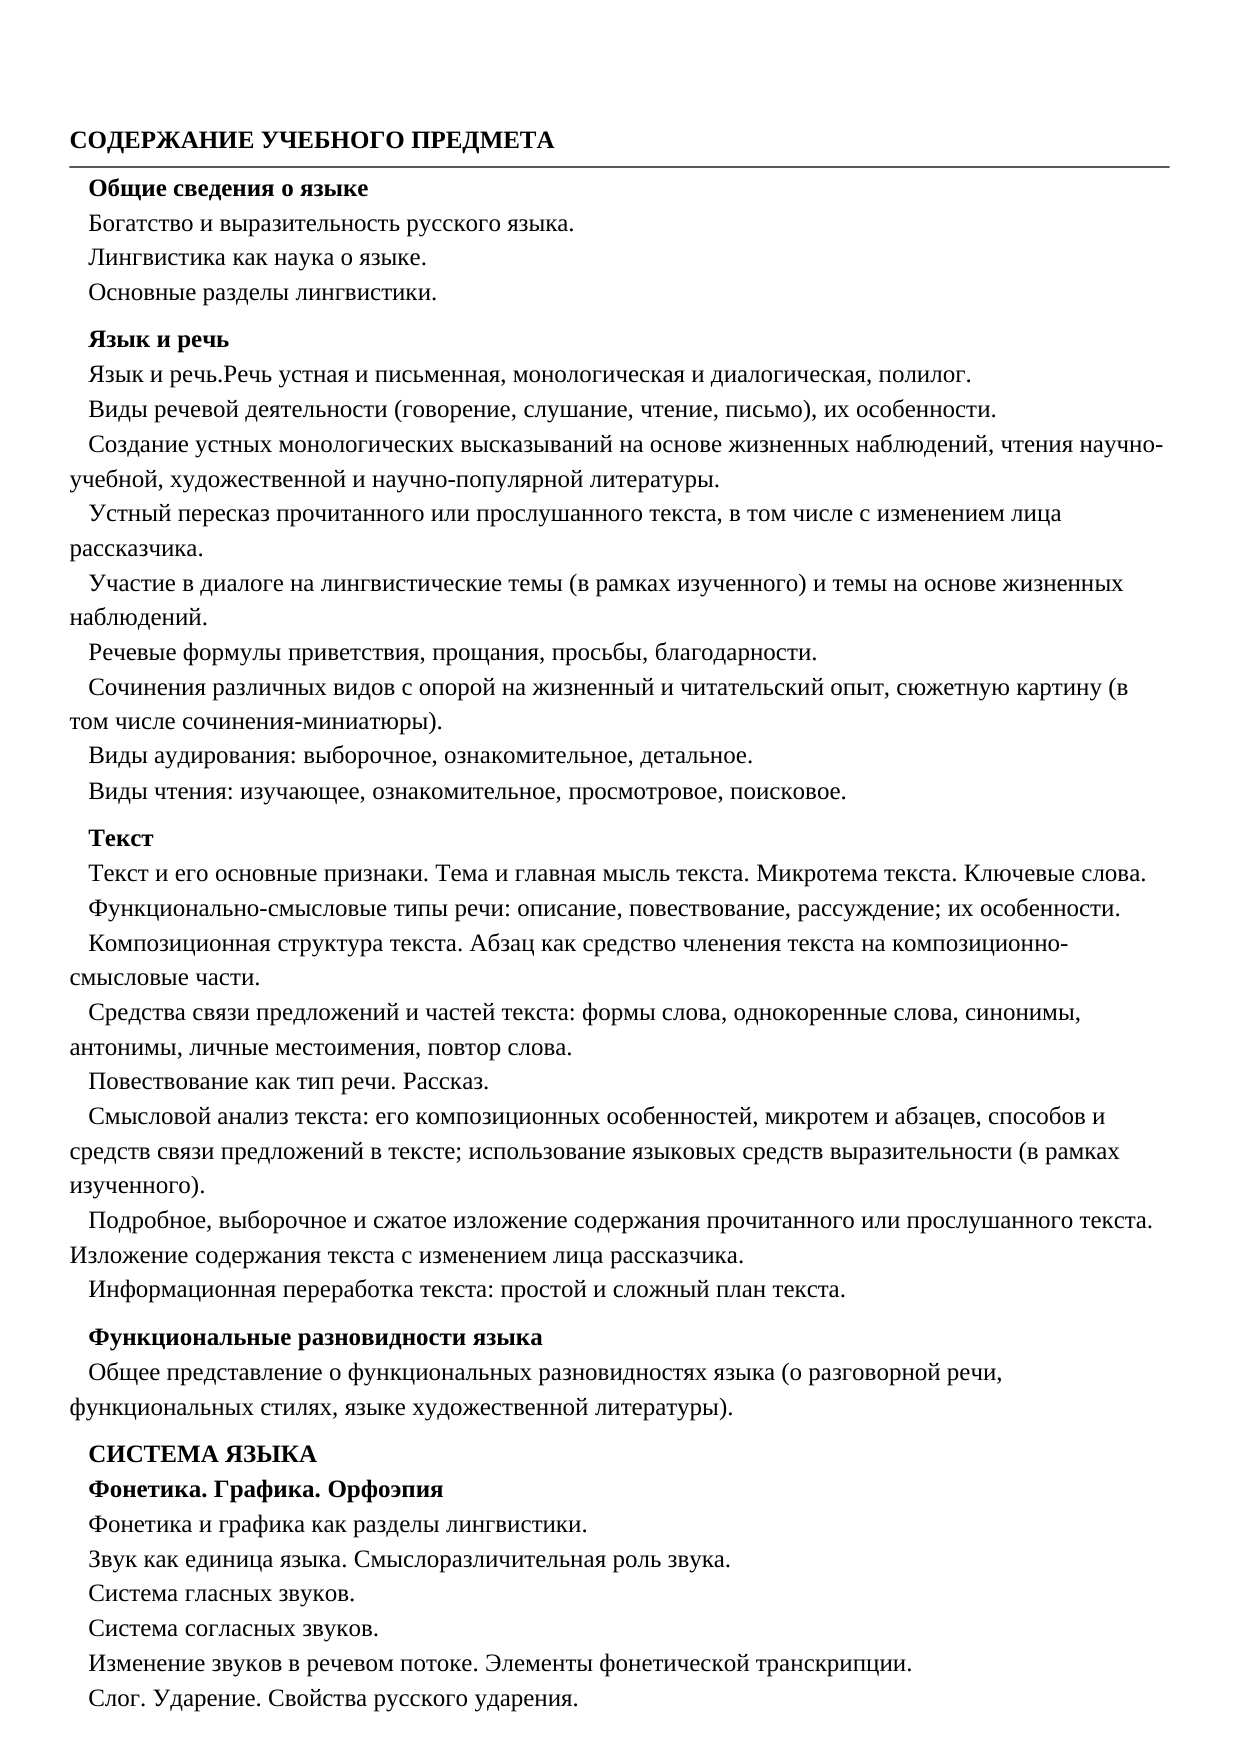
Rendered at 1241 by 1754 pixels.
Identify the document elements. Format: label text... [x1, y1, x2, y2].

text Общие сведения о языке [88, 173, 1184, 202]
text Изменение звуков в речевом потоке. Элементы фонетической транскрипции. Слог. Ударение. Свойства русского ударения. [88, 1648, 916, 1711]
text Средства связи предложений и частей текста: формы слова, однокоренные слова, синонимы, антонимы, личные местоимения, повтор слова. [69, 997, 1084, 1061]
text Звук как единица языка. Смыслоразличительная роль звука. Система гласных звуков. [88, 1544, 786, 1607]
text Композиционная структура текста. Абзац как средство членения текста на композиционно- смысловые части. [69, 928, 1074, 991]
text Фонетика и графика как разделы лингвистики. [88, 1509, 1184, 1537]
text Текст и его основные признаки. Тема и главная мысль текста. Микротема текста. Ключевые слова. Функционально-смысловые типы речи: описание, повествование, рассуждение; их особенности. [88, 858, 1147, 922]
text Виды чтения: изучающее, ознакомительное, просмотровое, поисковое. [88, 776, 1184, 805]
text Устный пересказ прочитанного или прослушанного текста, в том числе с изменением лица рассказчика. [69, 498, 1064, 562]
subtitle Язык и речь [88, 324, 1184, 353]
text Сочинения различных видов с опорой на жизненный и читательский опыт, сюжетную картину (в том числе сочинения-миниатюры). [69, 672, 1132, 735]
text Язык и речь.Речь устная и письменная, монологическая и диалогическая, полилог. Виды речевой деятельности (говорение, слушание, чтение, письмо), их особенности. [88, 359, 1006, 423]
text Фонетика. Графика. Орфоэпия [88, 1474, 1184, 1502]
text Смысловой анализ текста: его композиционных особенностей, микротем и абзацев, способов и средств связи предложений в тексте; использование языковых средств выразительности (в рамках изученного). [69, 1101, 1123, 1199]
text Участие в диалоге на лингвистические темы (в рамках изученного) и темы на основе жизненных наблюдений. [69, 568, 1127, 631]
text Речевые формулы приветствия, прощания, просьбы, благодарности. [88, 637, 1184, 666]
text Информационная переработка текста: простой и сложный план текста. [88, 1275, 1184, 1303]
subtitle СОДЕРЖАНИЕ УЧЕБНОГО ПРЕДМЕТА [69, 125, 1184, 154]
text Богатство и выразительность русского языка. Лингвистика как наука о языке. [88, 208, 578, 271]
text Подробное, выборочное и сжатое изложение содержания прочитанного или прослушанного текста. Изложение содержания текста с изменением лица рассказчика. [69, 1205, 1156, 1269]
text Виды аудирования: выборочное, ознакомительное, детальное. [88, 741, 1184, 770]
text Система согласных звуков. [88, 1613, 1184, 1642]
text Повествование как тип речи. Рассказ. [88, 1067, 1184, 1095]
text Основные разделы лингвистики. [88, 277, 1184, 306]
text Общее представление о функциональных разновидностях языка (о разговорной речи, функциональных стилях, языке художественной литературы). [69, 1357, 1006, 1420]
subtitle СИСТЕМА ЯЗЫКА [88, 1439, 1184, 1467]
text Создание устных монологических высказываний на основе жизненных наблюдений, чтения научно- учебной, художественной и научно-популярной литературы. [69, 429, 1166, 492]
subtitle Текст [88, 823, 1184, 852]
subtitle Функциональные разновидности языка [88, 1322, 1184, 1351]
